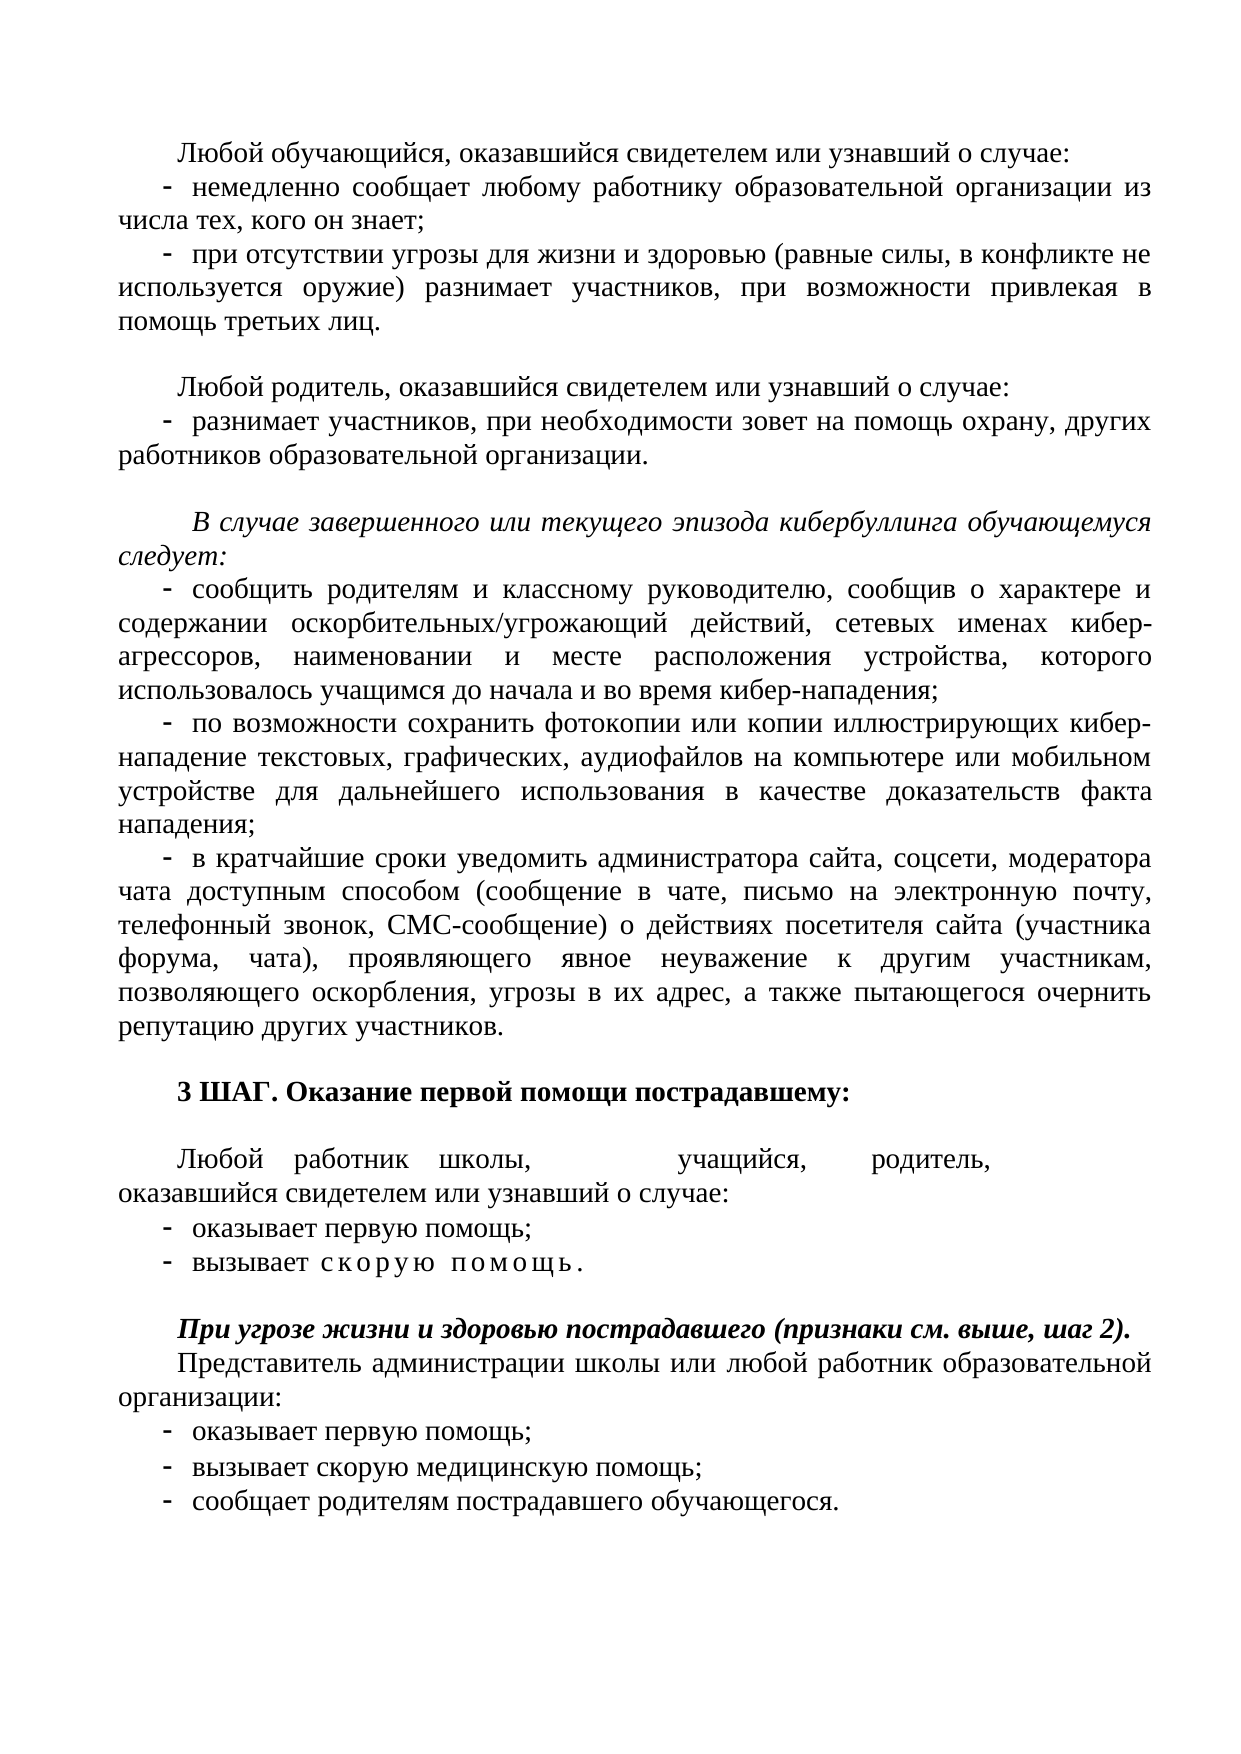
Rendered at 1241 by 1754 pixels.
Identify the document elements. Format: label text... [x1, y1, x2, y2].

list оказывает первую помощь; [162, 1412, 1163, 1448]
text В случае завершенного или текущего эпизода кибербуллинга обучающемуся следует: [118, 504, 1152, 571]
list при отсутствии угрозы для жизни и здоровью (равные силы, в конфликте не используется оружие) разнимает участников, при возможности привлекая в помощь третьих лиц. [118, 236, 1152, 337]
list вызывает скорую помощь. [118, 1244, 1151, 1278]
list вызывает скорую медицинскую помощь; [162, 1448, 1163, 1483]
list разнимает участников, при необходимости зовет на помощь охрану, других работников образовательной организации. [118, 403, 1152, 471]
text Любой обучающийся, оказавшийся свидетелем или узнавший о случае: [177, 135, 1163, 169]
text Любой работник школы, учащийся, родитель, оказавшийся свидетелем или узнавший о случае: [118, 1142, 1151, 1209]
text Представитель администрации школы или любой работник образовательной организации: [118, 1345, 1152, 1412]
list сообщить родителям и классному руководителю, сообщив о характере и содержании оскорбительных/угрожающий действий, сетевых именах кибер- агрессоров, наименовании и месте расположения устройства, которого использовалось учащимся до начала и во время кибер-нападения; [118, 571, 1152, 706]
text Любой родитель, оказавшийся свидетелем или узнавший о случае: [177, 370, 1163, 403]
subtitle ШАГ. Оказание первой помощи пострадавшему: [177, 1074, 1163, 1108]
list оказывает первую помощь; [162, 1209, 1163, 1244]
list немедленно сообщает любому работнику образовательной организации из числа тех, кого он знает; [118, 169, 1152, 236]
list по возможности сохранить фотокопии или копии иллюстрирующих кибер- нападение текстовых, графических, аудиофайлов на компьютере или мобильном устройстве для дальнейшего использования в качестве доказательств факта нападения; [118, 706, 1152, 840]
list в кратчайшие сроки уведомить администратора сайта, соцсети, модератора чата доступным способом (сообщение в чате, письмо на электронную почту, телефонный звонок, СМС-сообщение) о действиях посетителя сайта (участника форума, чата), проявляющего явное неуважение к другим участникам, позволяющего оскорбления, угрозы в их адрес, а также пытающегося очернить репутацию других участников. [118, 840, 1152, 1041]
subtitle При угрозе жизни и здоровью пострадавшего (признаки см. выше, шаг 2). [177, 1311, 1163, 1345]
list сообщает родителям пострадавшего обучающегося. [162, 1483, 1163, 1517]
